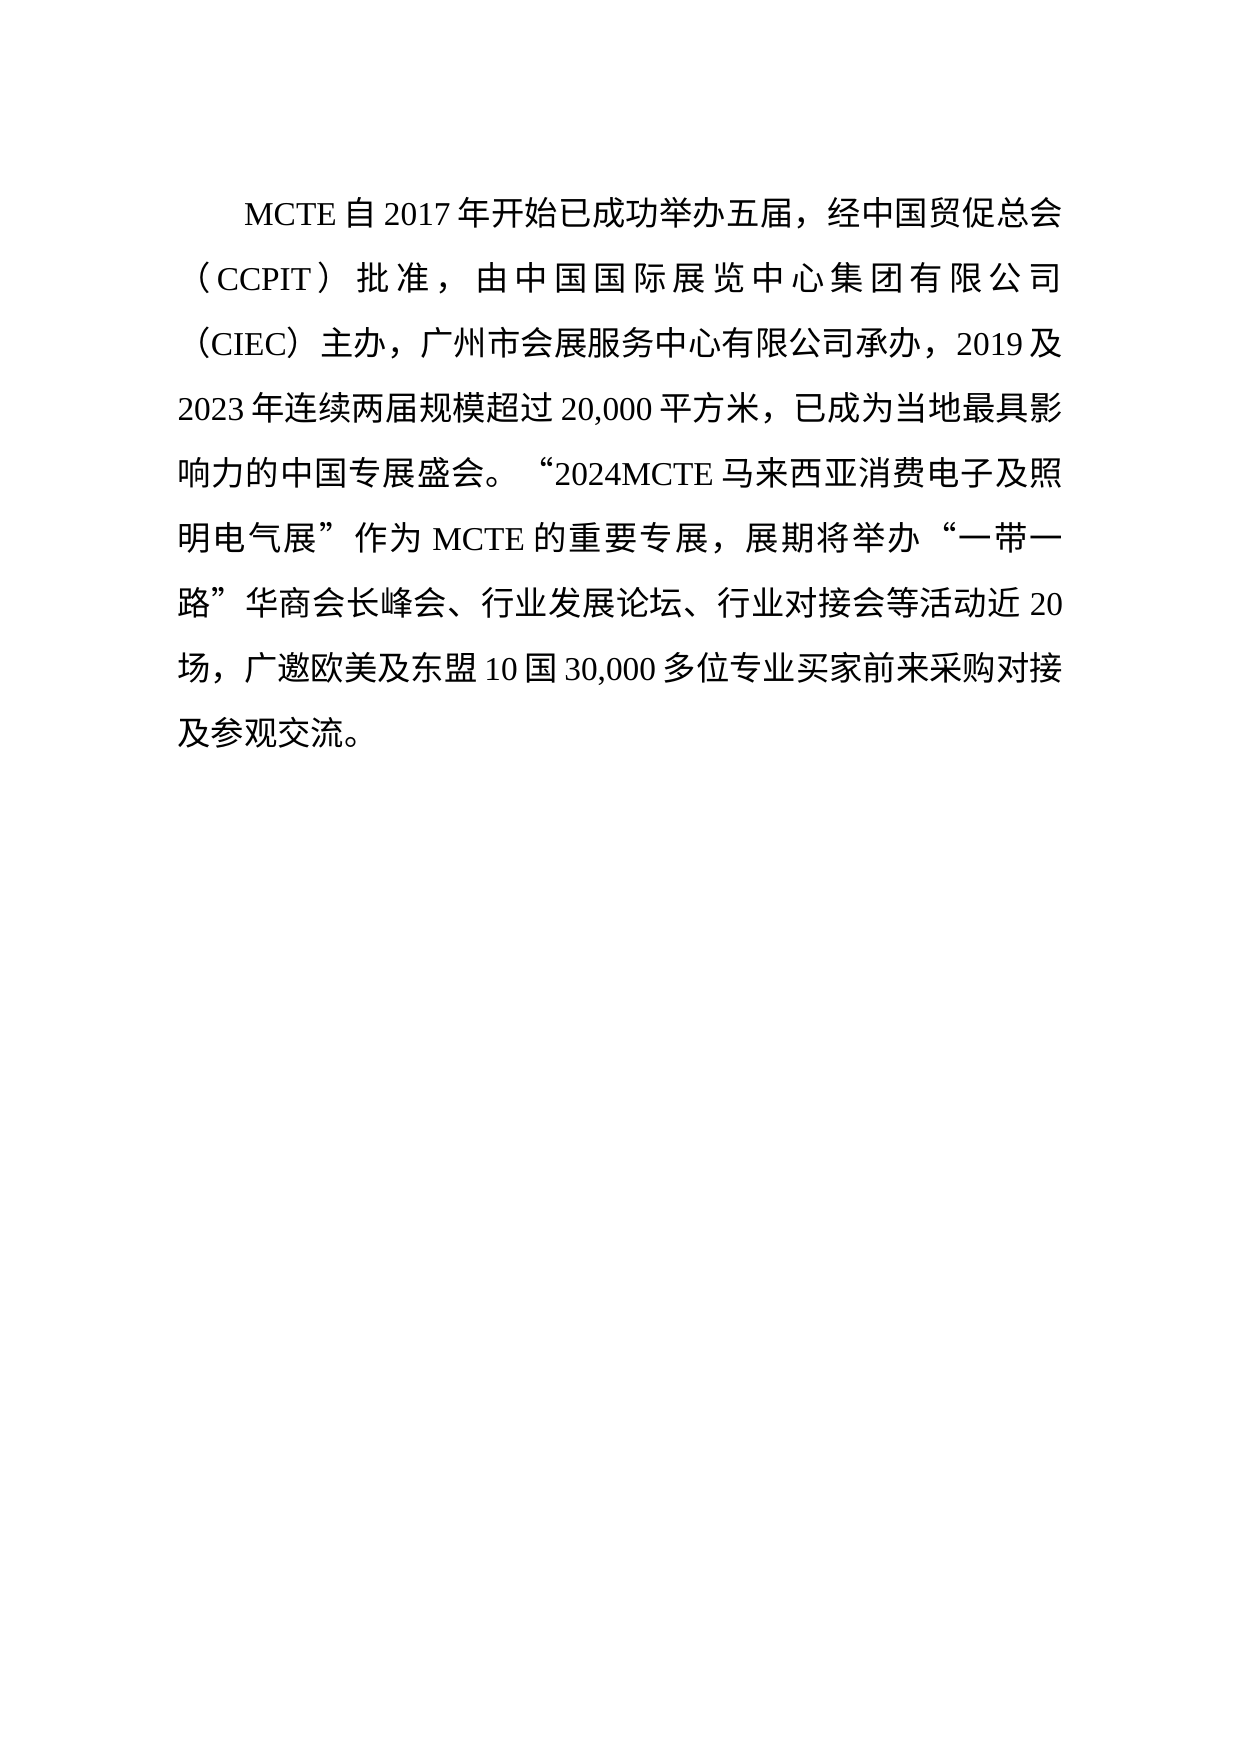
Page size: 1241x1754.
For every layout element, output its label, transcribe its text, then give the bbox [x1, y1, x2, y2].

text MCTE自2017年开始已成功举办五届，经中国贸促总会（CCPIT）批准，由中国国际展览中心集团有限公司（CIEC）主办，广州市会展服务中心有限公司承办，2019及2023年连续两届规模超过20,000平方米，已成为当地最具影响力的中国专展盛会。“2024MCTE马来西亚消费电子及照明电气展”作为MCTE的重要专展，展期将举办“一带一路”华商会长峰会、行业发展论坛、行业对接会等活动近20场，广邀欧美及东盟10国30,000多位专业买家前来采购对接及参观交流。 [177, 178, 1063, 763]
